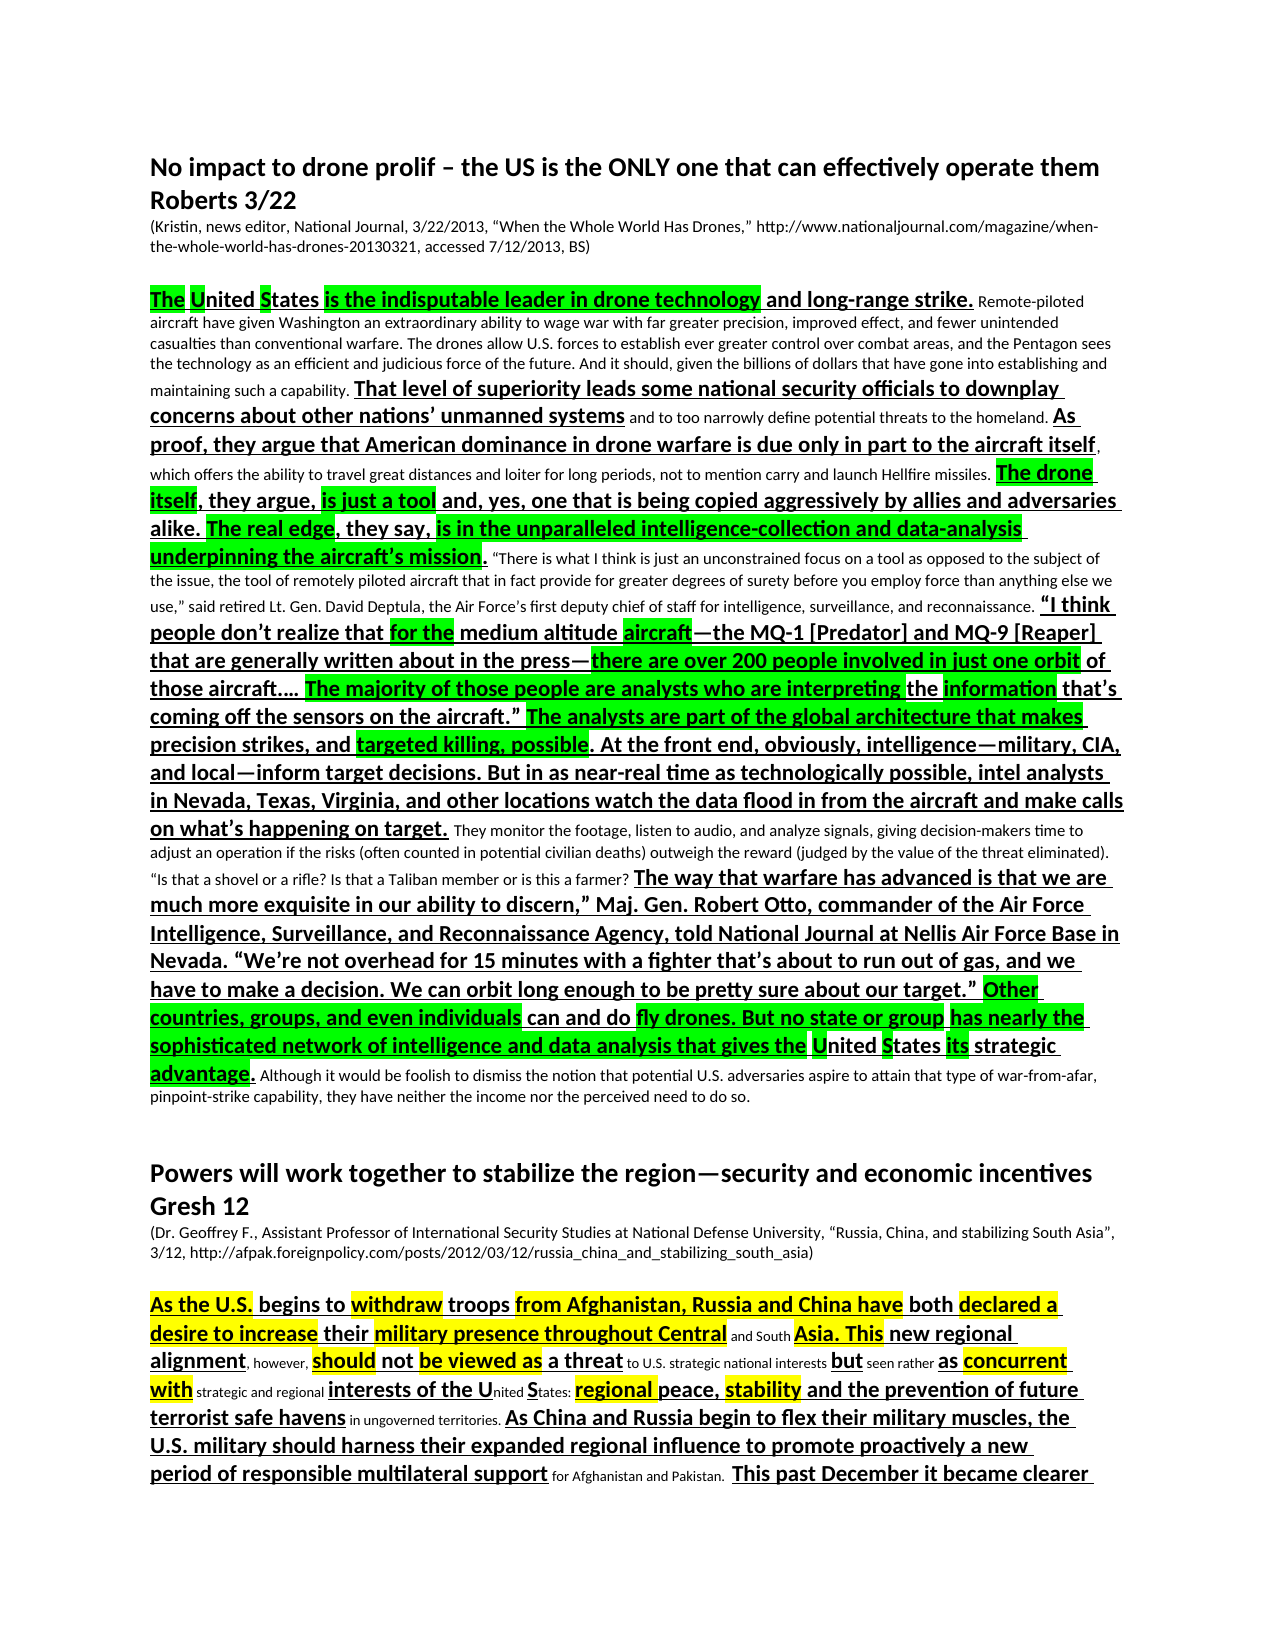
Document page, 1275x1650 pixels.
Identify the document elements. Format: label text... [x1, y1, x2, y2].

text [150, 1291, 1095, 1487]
text (Kristin, news editor, National Journal, 3/22/2013, “When the Whole World Has Drones,” http://www.nationaljournal.com/magazine/when-the-whole-world-has-drones-20130321, accessed 7/12/2013, BS) [150, 216, 1125, 257]
text Roberts 3/22 [150, 183, 1125, 216]
subtitle No impact to drone prolif – the US is the ONLY one that can effectively operate them [150, 150, 1125, 183]
subtitle Powers will work together to stabilize the region—security and economic incentives [150, 1156, 1125, 1189]
text The United States is the indisputable leader in drone technology and long-range strike. Remote-piloted aircraft have given Washington an extraordinary ability to wage war with far greater precision, improved effect, and fewer unintended casualties than conventional warfare. The drones allow U.S. forces to establish ever greater control over combat areas, and the Pentagon sees the technology as an efficient and judicious force of the future. And it should, given the billions of dollars that have gone into establishing and maintaining such a capability. That level of superiority leads some national security officials to downplay concerns about other nations’ unmanned systems and to too narrowly define potential threats to the homeland. As proof, they argue that American dominance in drone warfare is due only in part to the aircraft itself, which offers the ability to travel great distances and loiter for long periods, not to mention carry and launch Hellfire missiles. The drone itself, they argue, is just a tool and, yes, one that is being copied aggressively by allies and adversaries alike. The real edge, they say, is in the unparalleled intelligence-collection and data-analysis underpinning the aircraft’s mission. “There is what I think is just an unconstrained focus on a tool as opposed to the subject of the issue, the tool of remotely piloted aircraft that in fact provide for greater degrees of surety before you employ force than anything else we use,” said retired Lt. Gen. David Deptula, the Air Force’s first deputy chief of staff for intelligence, surveillance, and reconnaissance. “I think people don’t realize that for the medium altitude aircraft—the MQ-1 [Predator] and MQ-9 [Reaper] that are generally written about in the press—there are over 200 people involved in just one orbit of those aircraft.… The majority of those people are analysts who are interpreting the information that’s coming off the sensors on the aircraft.” The analysts are part of the global architecture that makes precision strikes, and targeted killing, possible. At the front end, obviously, intelligence—military, CIA, and local—inform target decisions. But in as near-real time as technologically possible, intel analysts in Nevada, Texas, Virginia, and other locations watch the data flood in from the aircraft and make calls on what’s happening on target. They monitor the footage, listen to audio, and analyze signals, giving decision-makers time to adjust an operation if the risks (often counted in potential civilian deaths) outweigh the reward (judged by the value of the threat eliminated). “Is that a shovel or a rifle? Is that a Taliban member or is this a farmer? The way that warfare has advanced is that we are much more exquisite in our ability to discern,” Maj. Gen. Robert Otto, commander of the Air Force Intelligence, Surveillance, and Reconnaissance Agency, told National Journal at Nellis Air Force Base in Nevada. “We’re not overhead for 15 minutes with a fighter that’s about to run out of gas, and we have to make a decision. We can orbit long enough to be pretty sure about our target.” Other countries, groups, and even individuals can and do fly drones. But no state or group has nearly the sophisticated network of intelligence and data analysis that gives the United States its strategic advantage. Although it would be foolish to dismiss the notion that potential U.S. adversaries aspire to attain that type of war-from-afar, pinpoint-strike capability, they have neither the income nor the perceived need to do so. [150, 285, 1125, 1107]
text (Dr. Geoffrey F., Assistant Professor of International Security Studies at National Defense University, “Russia, China, and stabilizing South Asia”, 3/12, http://afpak.foreignpolicy.com/posts/2012/03/12/russia_china_and_stabilizing_south_asia) [150, 1222, 1125, 1263]
text Gresh 12 [150, 1189, 1125, 1222]
